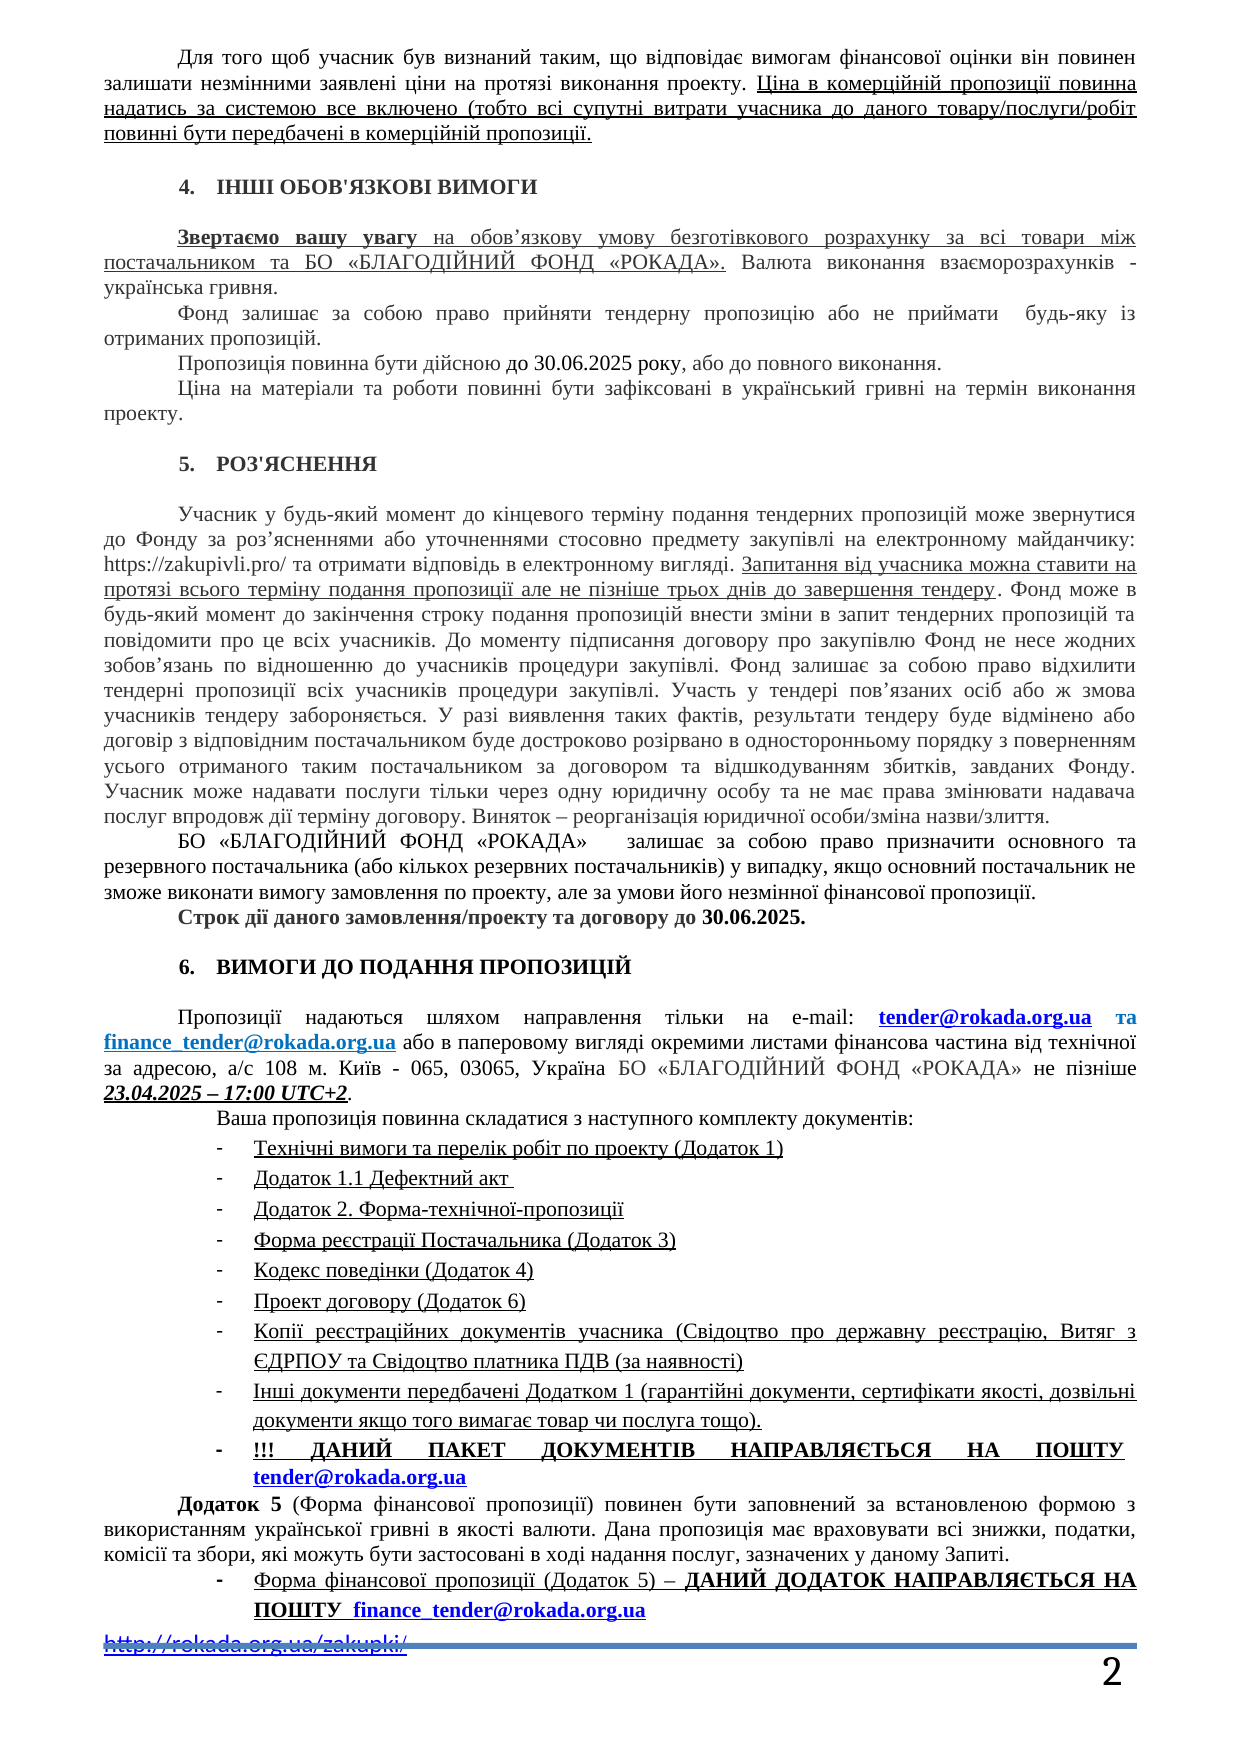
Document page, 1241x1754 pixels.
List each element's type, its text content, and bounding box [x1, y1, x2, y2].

list Кодекс поведінки (Додаток 4) [216, 1256, 1137, 1283]
text Додаток 5 (Форма фінансової пропозиції) повинен бути заповнений за встановленою формою з використанням української гривні в якості валюти. Дана пропозиція має враховувати всі знижки, податки, комісії та збори, які можуть бути застосовані в ході надання послуг, зазначених у даному Запиті. [103, 1491, 1137, 1566]
text Учасник у будь-який момент до кінцевого терміну подання тендерних пропозицій може звернутися до Фонду за роз’ясненнями або уточненнями стосовно предмету закупівлі на електронному майданчику: https://zakupivli.pro/ та отримати відповідь в електронному вигляді. Запитання від учасника можна ставити на протязі всього терміну подання пропозиції але не пізніше трьох днів до завершення тендеру. Фонд може в будь-який момент до закінчення строку подання пропозицій внести зміни в запит тендерних пропозицій та повідомити про це всіх учасників. До моменту підписання договору про закупівлю Фонд не несе жодних зобов’язань по відношенню до учасників процедури закупівлі. Фонд залишає за собою право відхилити тендерні пропозиції всіх учасників процедури закупівлі. Участь у тендері пов’язаних осіб або ж змова учасників тендеру забороняється. У разі виявлення таких фактів, результати тендеру буде відмінено або договір з відповідним постачальником буде достроково розірвано в односторонньому порядку з поверненням усього отриманого таким постачальником за договором та відшкодуванням збитків, завданих Фонду. Учасник може надавати послуги тільки через одну юридичну особу та не має права змінювати надавача послуг впродовж дії терміну договору. Виняток – реорганізація юридичної особи/зміна назви/злиття. [103, 501, 1137, 828]
list Ваша пропозиція повинна складатися з наступного комплекту документів: [216, 1105, 1137, 1130]
text Ціна на матеріали та роботи повинні бути зафіксовані в український гривні на термін виконання проекту. [103, 375, 1137, 426]
text БО «БЛАГОДІЙНИЙ ФОНД «РОКАДА» залишає за собою право призначити основного та резервного постачальника (або кількох резервних постачальників) у випадку, якщо основний постачальник не зможе виконати вимогу замовлення по проекту, але за умови його незмінної фінансової пропозиції. [103, 828, 1137, 904]
list !!! ДАНИЙ ПАКЕТ ДОКУМЕНТІВ НАПРАВЛЯЄТЬСЯ НА ПОШТУ tender@rokada.org.ua [216, 1436, 1125, 1489]
list Додаток 1.1 Дефектний акт [216, 1164, 1137, 1191]
list Проект договору (Додаток 6) [216, 1287, 1137, 1314]
list Додаток 2. Форма-технічної-пропозиції [216, 1195, 1137, 1222]
list Інші документи передбачені Додатком 1 (гарантійні документи, сертифікати якості, дозвільні документи якщо того вимагає товар чи послуга тощо). [216, 1377, 1137, 1433]
list Форма фінансової пропозиції (Додаток 5) – ДАНИЙ ДОДАТОК НАПРАВЛЯЄТЬСЯ НА ПОШТУ finance_tender@rokada.org.ua [216, 1566, 1137, 1622]
list РОЗ'ЯСНЕННЯ [178, 451, 1137, 476]
text Пропозиції надаються шляхом направлення тільки на e-mail: tender@rokada.org.ua та finance_tender@rokada.org.ua або в паперовому вигляді окремими листами фінансова частина від технічної за адресою, а/с 108 м. Київ - 065, 03065, Україна БО «БЛАГОДІЙНИЙ ФОНД «РОКАДА» не пізніше 23.04.2025 – 17:00 UTC+2. [103, 1004, 1137, 1105]
text Пропозиція повинна бути дійсною до 30.06.2025 року, або до повного виконання. [103, 350, 1137, 375]
list ВИМОГИ ДО ПОДАННЯ ПРОПОЗИЦІЙ [178, 954, 1137, 979]
list Технічні вимоги та перелік робіт по проекту (Додаток 1) [216, 1134, 1137, 1161]
list ІНШІ ОБОВ'ЯЗКОВІ ВИМОГИ [178, 174, 1137, 199]
text Для того щоб учасник був визнаний таким, що відповідає вимогам фінансової оцінки він повинен залишати незмінними заявлені ціни на протязі виконання проекту. Ціна в комерційній пропозиції повинна надатись за системою все включено (тобто всі супутні витрати учасника до даного товару/послуги/робіт повинні бути передбачені в комерційній пропозиції. [103, 117, 1137, 145]
text Звертаємо вашу увагу на обов’язкову умову безготівкового розрахунку за всі товари між постачальником та БО «БЛАГОДІЙНИЙ ФОНД «РОКАДА». Валюта виконання взаєморозрахунків - українська гривня. [103, 224, 1137, 299]
list Форма реєстрації Постачальника (Додаток 3) [216, 1226, 1137, 1252]
text Фонд залишає за собою право прийняти тендерну пропозицію або не приймати будь-яку із отриманих пропозицій. [103, 299, 1137, 350]
text Для того щоб учасник був визнаний таким, що відповідає вимогам фінансової оцінки він повинен залишати незмінними заявлені ціни на протязі виконання проекту. Ціна в комерційній пропозиції повинна надатись за системою все включено (тобто всі супутні витрати учасника до даного товару/послуги/робіт повинні бути передбачені в комерційній пропозиції. [103, 44, 1137, 116]
list Копії реєстраційних документів учасника (Свідоцтво про державну реєстрацію, Витяг з ЄДРПОУ та Свідоцтво платника ПДВ (за наявності) [216, 1318, 1137, 1373]
text Строк дії даного замовлення/проекту та договору до 30.06.2025. [103, 904, 1137, 929]
